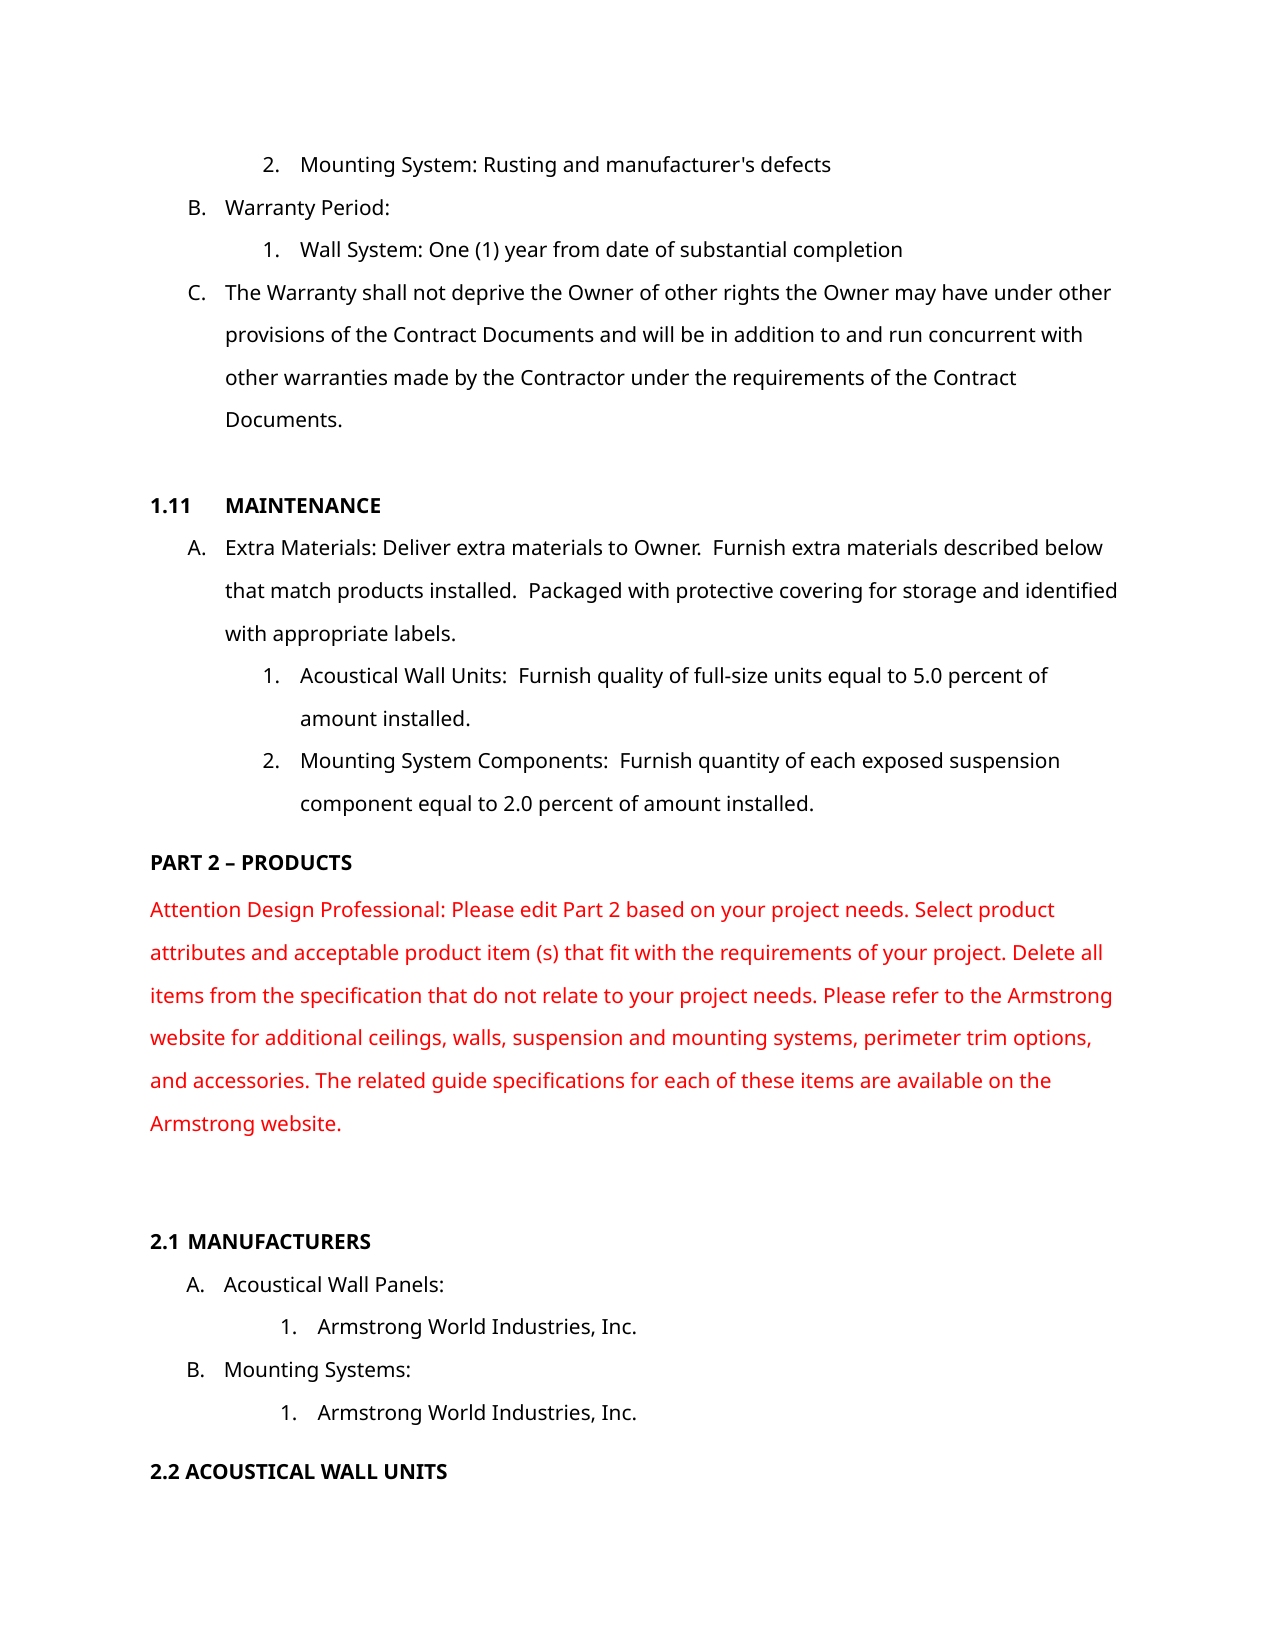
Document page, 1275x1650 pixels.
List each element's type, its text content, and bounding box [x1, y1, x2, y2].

list MANUFACTURERS [150, 1227, 1125, 1256]
text PART 2 – PRODUCTS [150, 848, 1125, 877]
text Attention Design Professional: Please edit Part 2 based on your project needs. Select product attributes and acceptable product item (s) that fit with the requirements of your project. Delete all items from the specification that do not relate to your project needs. Please refer to the Armstrong website for additional ceilings, walls, suspension and mounting systems, perimeter trim options, and accessories. The related guide specifications for each of these items are available on the Armstrong website. [150, 896, 1125, 1137]
list Extra Materials: Deliver extra materials to Owner. Furnish extra materials described below that match products installed. Packaged with protective covering for storage and identified with appropriate labels. [187, 533, 1125, 647]
list Mounting System: Rusting and manufacturer's defects [262, 150, 1125, 178]
list Mounting Systems: [186, 1355, 1125, 1383]
list Acoustical Wall Units: Furnish quality of full-size units equal to 5.0 percent of amount installed. [262, 661, 1125, 732]
list Armstrong World Industries, Inc. [280, 1398, 1125, 1426]
list Wall System: One (1) year from date of substantial completion [262, 235, 1125, 264]
list Acoustical Wall Panels: [186, 1270, 1125, 1298]
list Armstrong World Industries, Inc. [280, 1312, 1125, 1341]
text 2.2 ACOUSTICAL WALL UNITS [150, 1457, 1125, 1485]
list MAINTENANCE [150, 491, 1125, 519]
list Warranty Period: [187, 193, 1125, 221]
list The Warranty shall not deprive the Owner of other rights the Owner may have under other provisions of the Contract Documents and will be in addition to and run concurrent with other warranties made by the Contractor under the requirements of the Contract Documents. [187, 278, 1125, 434]
list Mounting System Components: Furnish quantity of each exposed suspension component equal to 2.0 percent of amount installed. [262, 746, 1125, 817]
